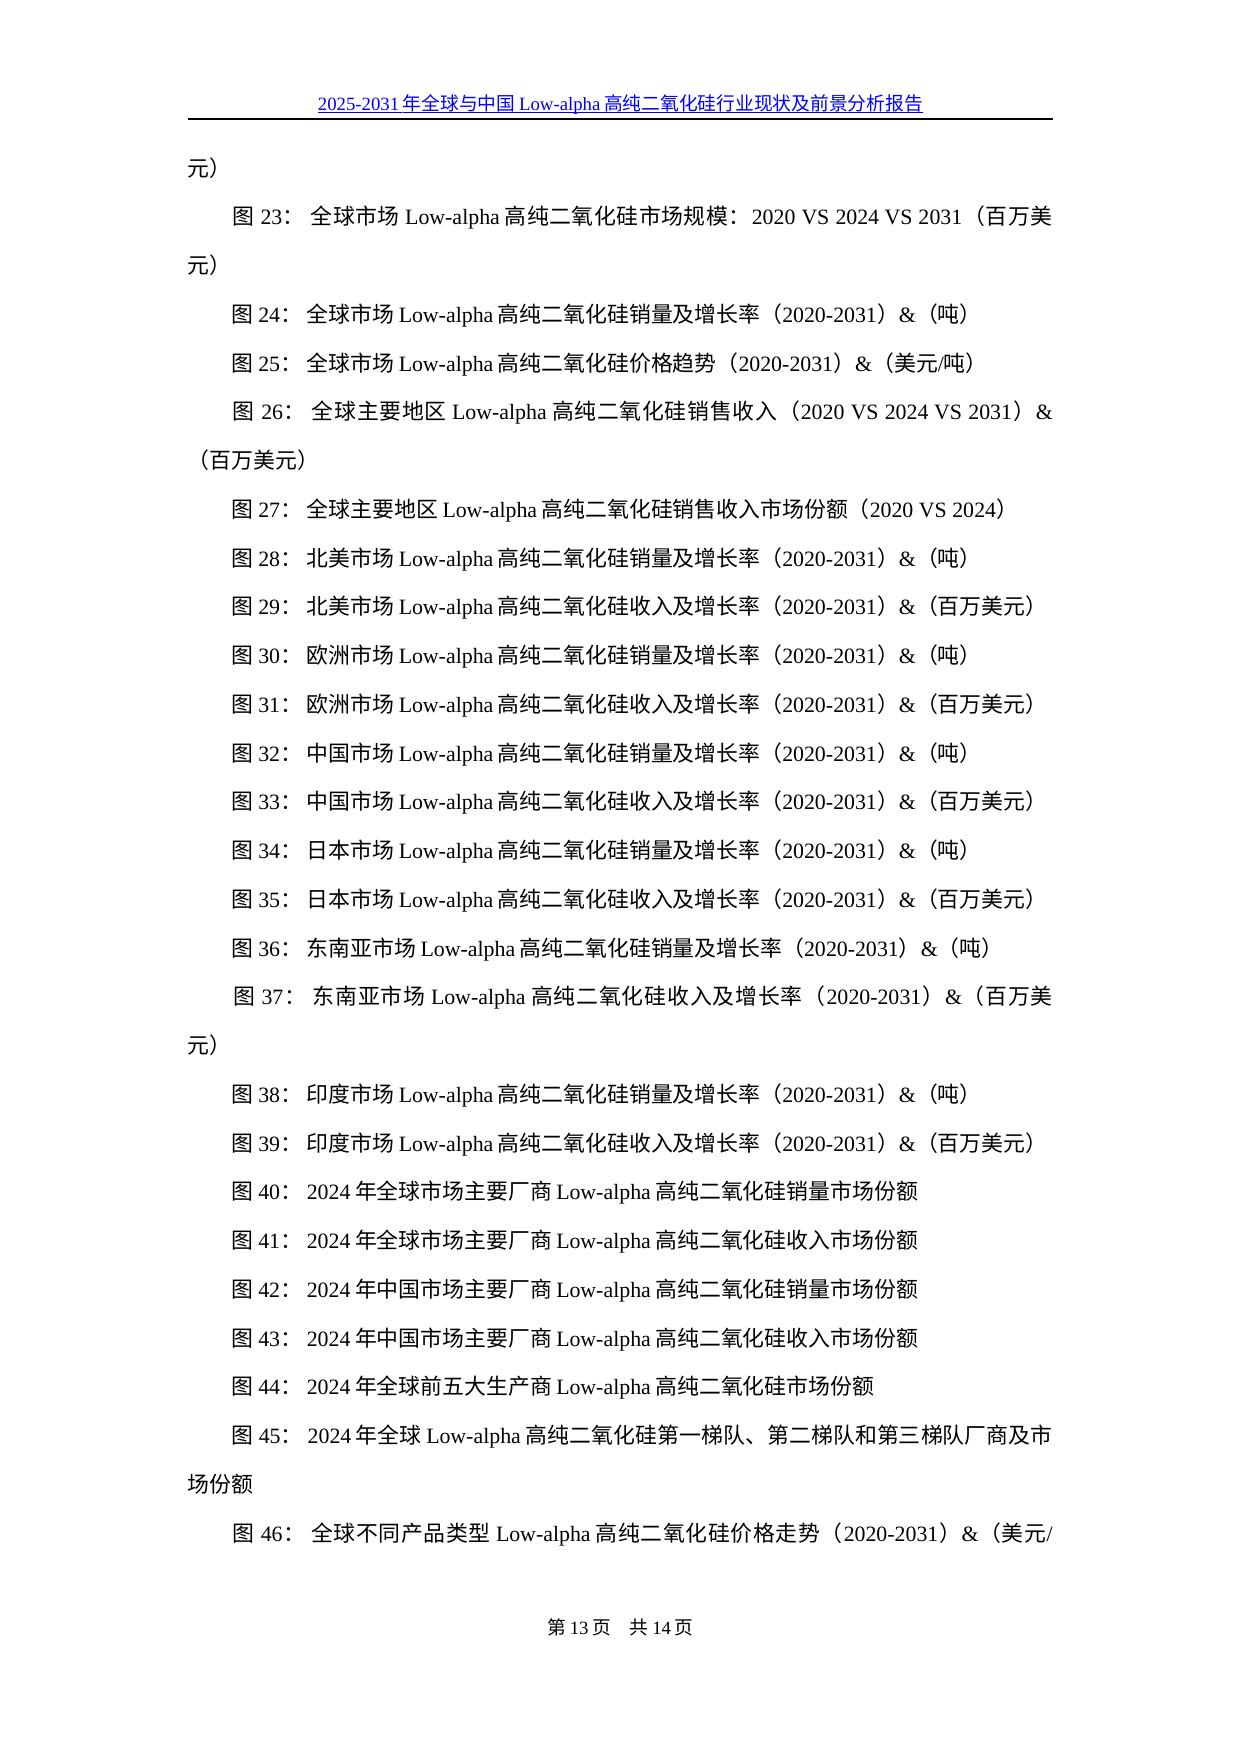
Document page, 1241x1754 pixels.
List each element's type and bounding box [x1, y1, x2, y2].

text [187, 150, 1053, 1548]
